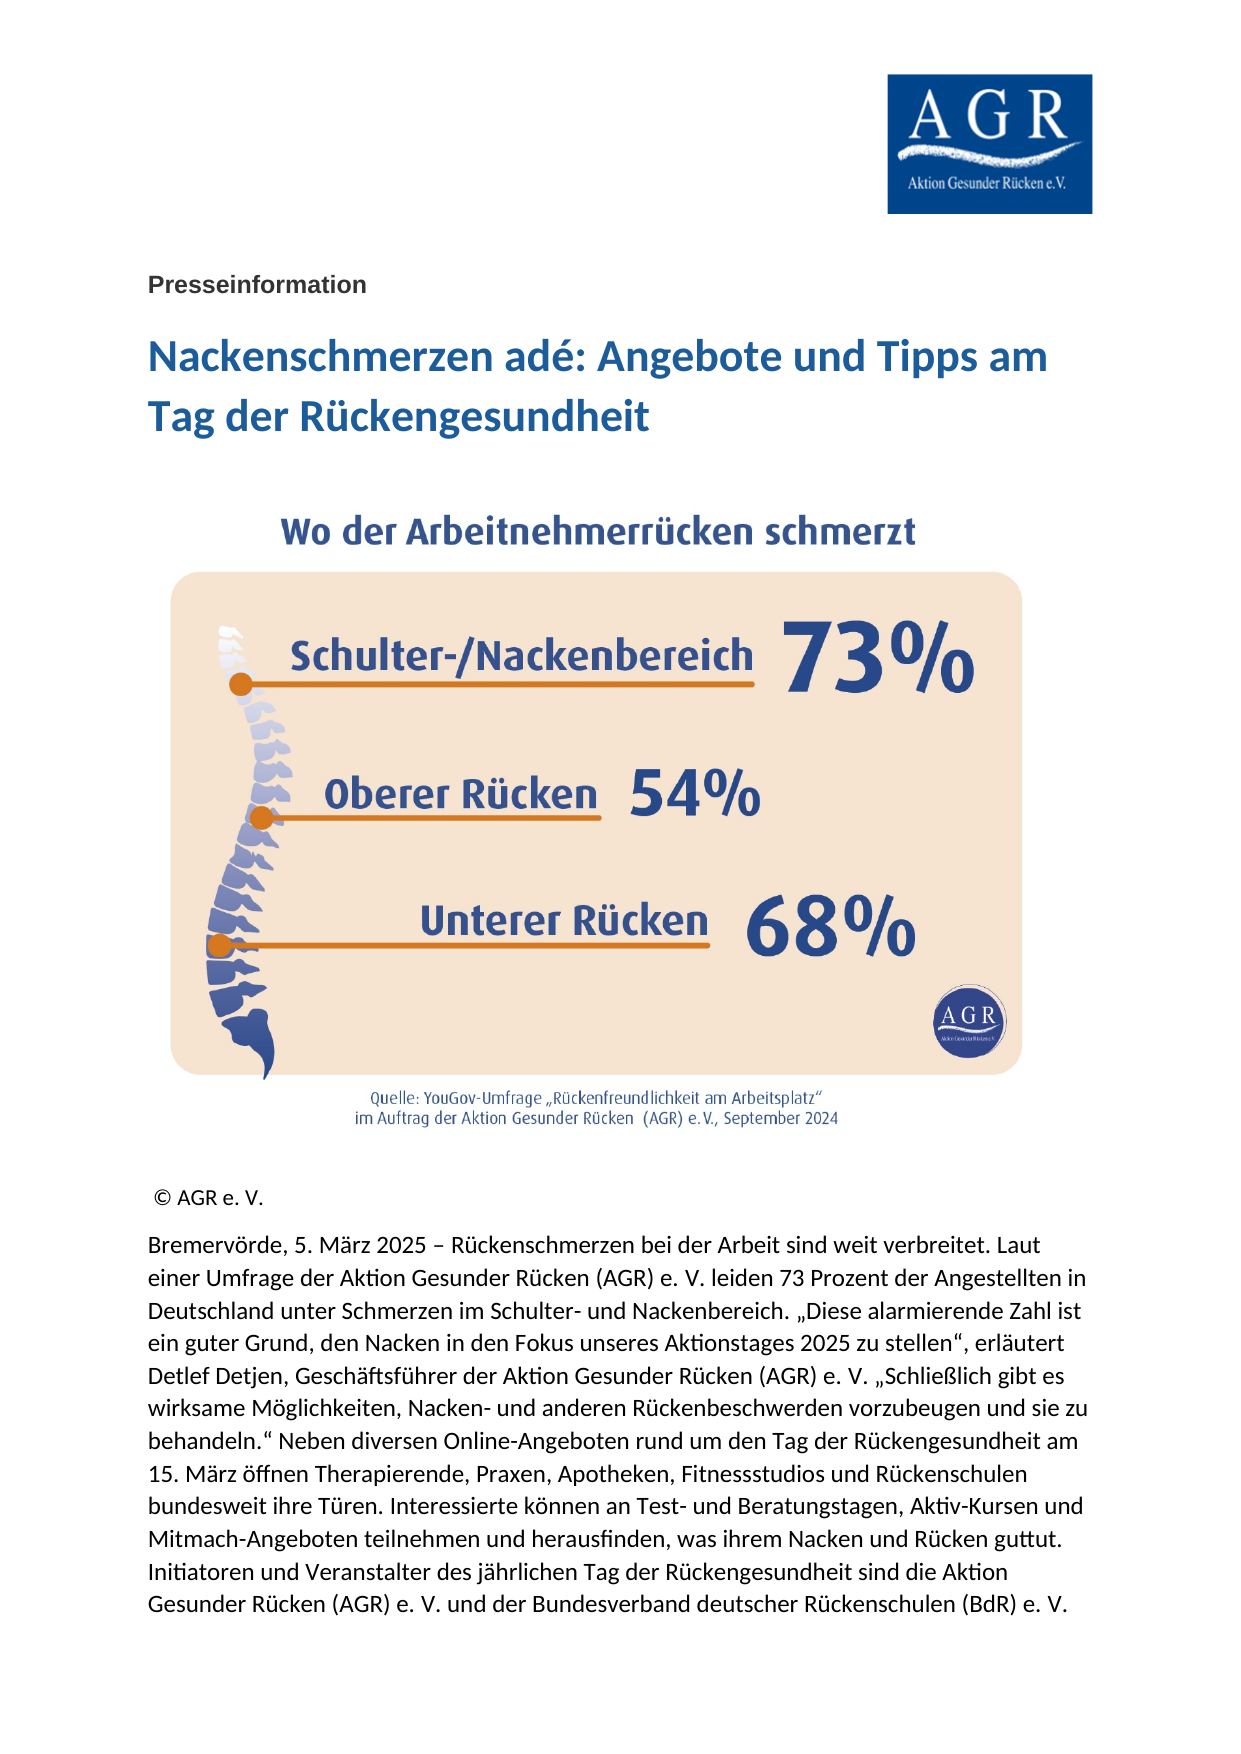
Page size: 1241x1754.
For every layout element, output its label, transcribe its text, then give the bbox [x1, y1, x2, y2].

text Presseinformation [148, 270, 1093, 327]
picture [157, 463, 1044, 1164]
text © AGR e. V. [148, 1183, 1093, 1211]
picture [887, 73, 1093, 214]
text Nackenschmerzen adé: Angebote und Tipps am Tag der Rückengesundheit [148, 327, 1093, 443]
